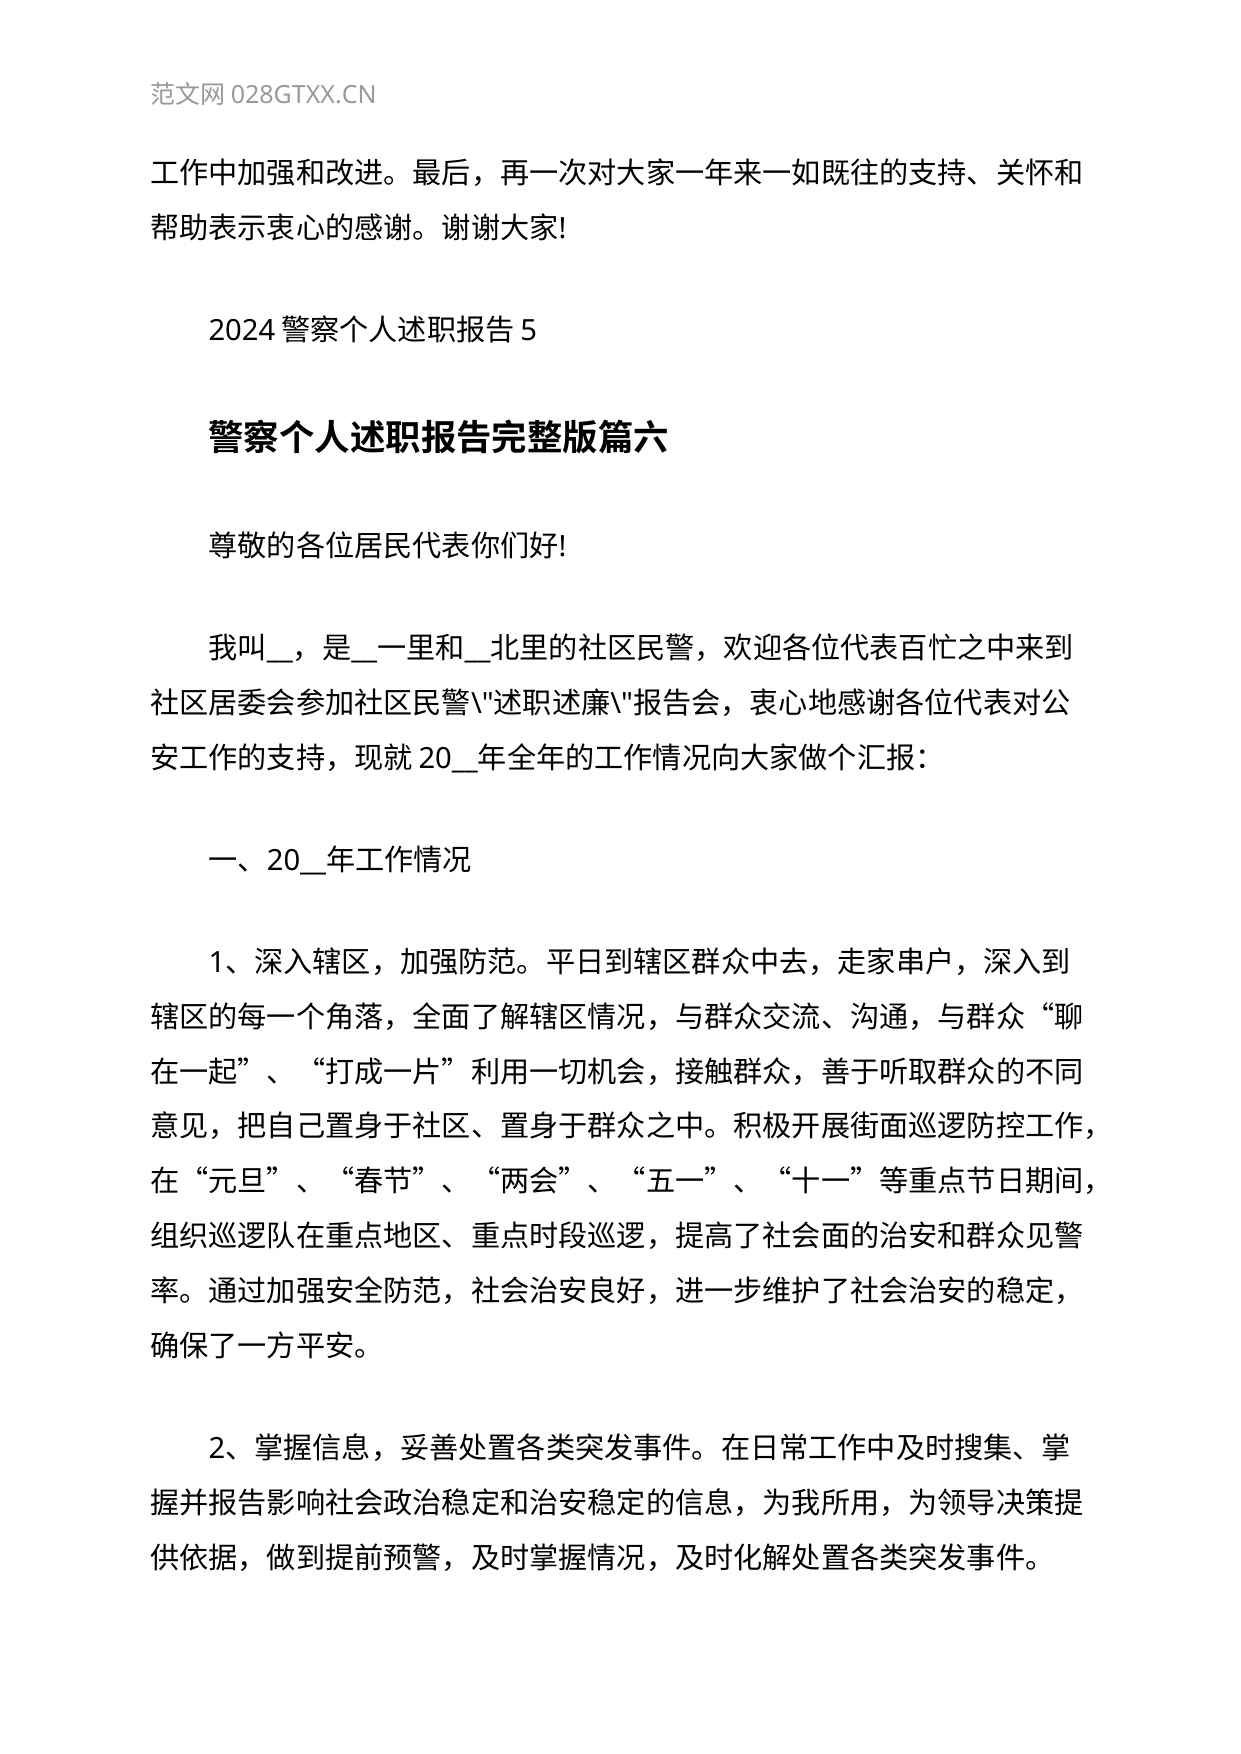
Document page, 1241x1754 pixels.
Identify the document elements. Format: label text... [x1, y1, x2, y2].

text 1、深入辖区，加强防范。平日到辖区群众中去，走家串户，深入到辖区的每一个角落，全面了解辖区情况，与群众交流、沟通，与群众“聊在一起”、“打成一片”利用一切机会，接触群众，善于听取群众的不同意见，把自己置身于社区、置身于群众之中。积极开展街面巡逻防控工作，在“元旦”、“春节”、“两会”、“五一”、“十一”等重点节日期间，组织巡逻队在重点地区、重点时段巡逻，提高了社会面的治安和群众见警率。通过加强安全防范，社会治安良好，进一步维护了社会治安的稳定，确保了一方平安。 [150, 938, 1090, 1365]
text 2024警察个人述职报告5 [150, 307, 1090, 349]
text 我叫__，是__一里和__北里的社区民警，欢迎各位代表百忙之中来到社区居委会参加社区民警\"述职述廉\"报告会，衷心地感谢各位代表对公安工作的支持，现就20__年全年的工作情况向大家做个汇报： [150, 624, 1090, 777]
text 一、20__年工作情况 [150, 836, 1090, 879]
text 2、掌握信息，妥善处置各类突发事件。在日常工作中及时搜集、掌握并报告影响社会政治稳定和治安稳定的信息，为我所用，为领导决策提供依据，做到提前预警，及时掌握情况，及时化解处置各类突发事件。 [150, 1424, 1090, 1577]
text 警察个人述职报告完整版篇六 [150, 409, 1090, 460]
text 尊敬的各位居民代表你们好! [150, 522, 1090, 565]
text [150, 150, 1090, 247]
